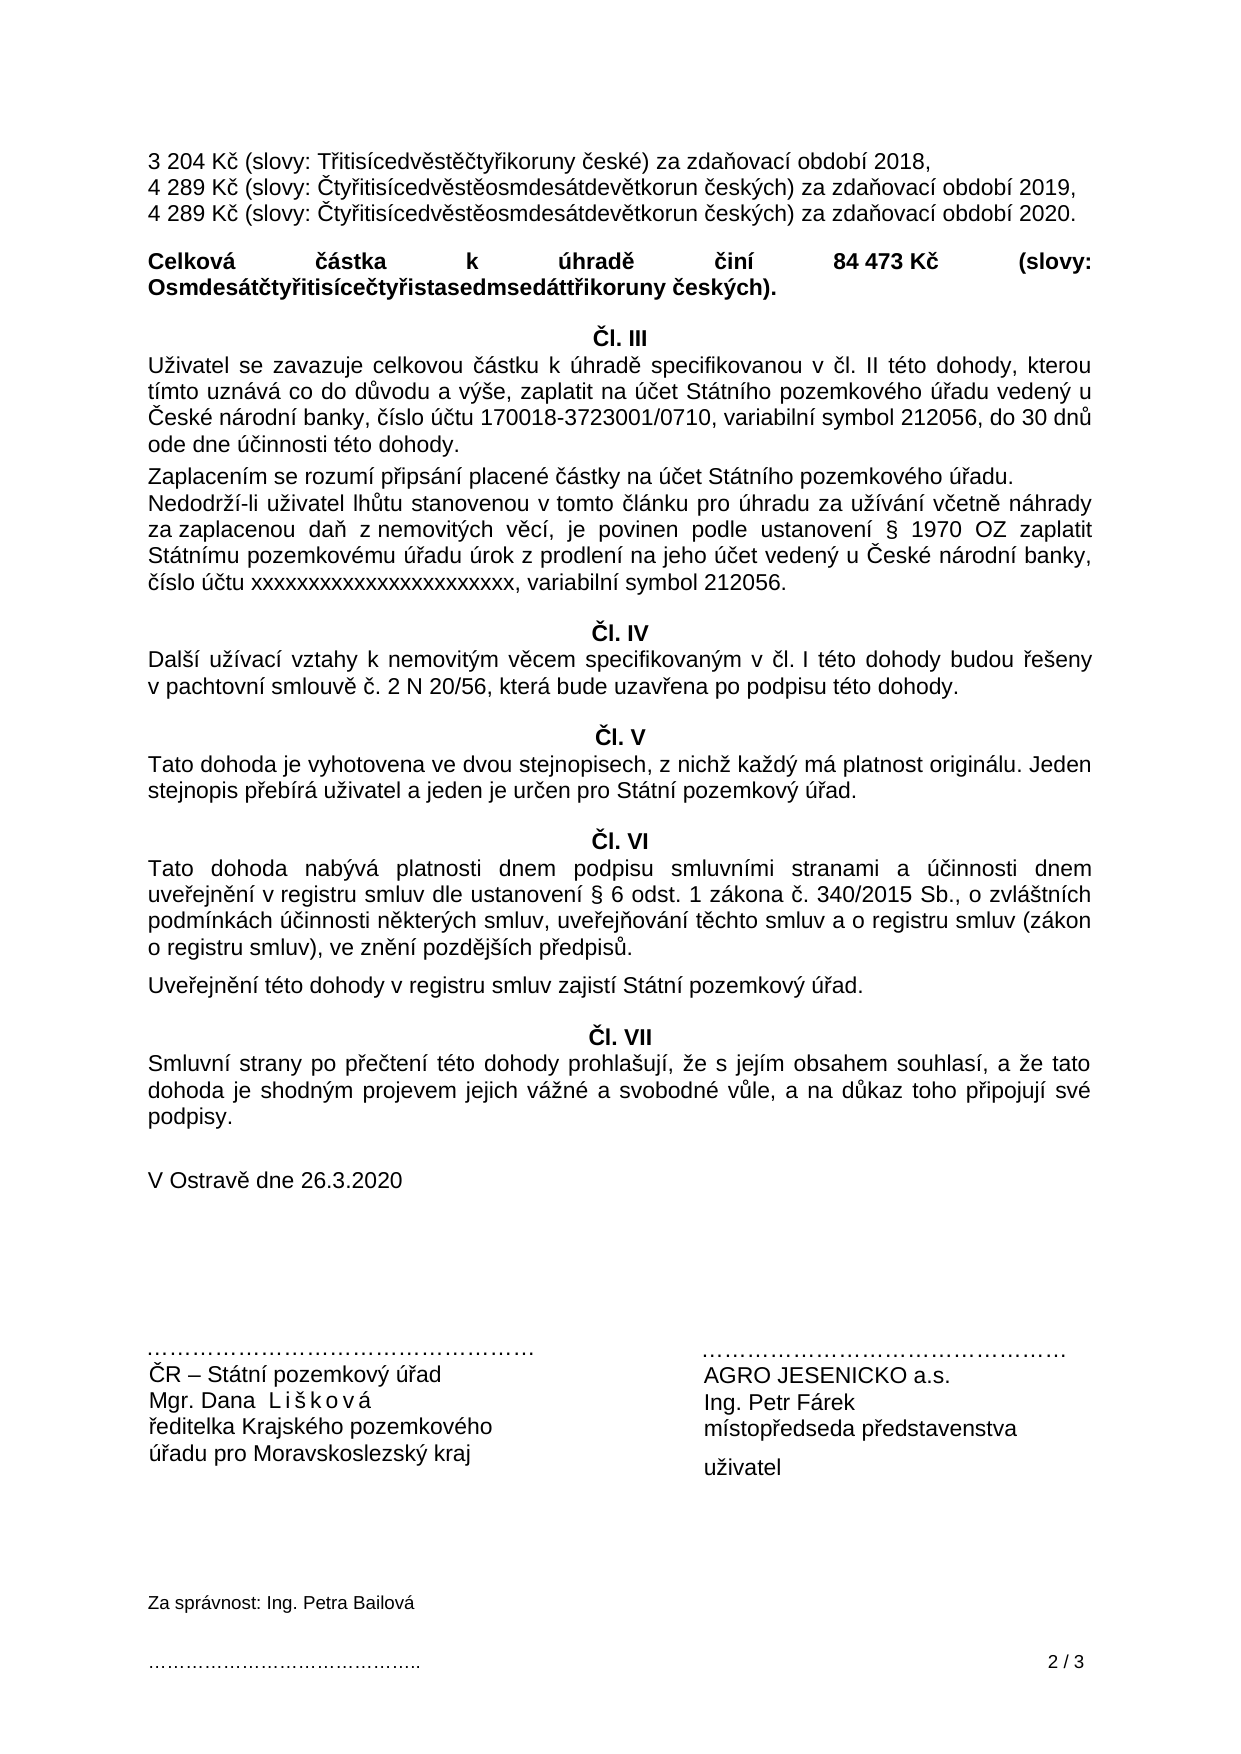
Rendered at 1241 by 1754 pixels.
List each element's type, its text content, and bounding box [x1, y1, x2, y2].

text Čl. VI [148, 828, 1092, 854]
text 4 289 Kč (slovy: Čtyřitisícedvěstěosmdesátdevětkorun českých) za zdaňovací období 2019, [148, 174, 1092, 200]
text Čl. V [148, 724, 1092, 751]
text Další užívací vztahy k nemovitým věcem specifikovaným v čl. I této dohody budou řešeny v pachtovní smlouvě č. 2 N 20/56, která bude uzavřena po podpisu této dohody. [148, 646, 1092, 699]
text V Ostravě dne 26.3.2020 [148, 1167, 1092, 1193]
text Čl. IV [148, 620, 1092, 646]
text Tato dohoda nabývá platnosti dnem podpisu smluvními stranami a účinnosti dnem uveřejnění v registru smluv dle ustanovení § 6 odst. 1 zákona č. 340/2015 Sb., o zvláštních podmínkách účinnosti některých smluv, uveřejňování těchto smluv a o registru smluv (zákon o registru smluv), ve znění pozdějších předpisů. [148, 854, 1092, 960]
text 3 204 Kč (slovy: Třitisícedvěstěčtyřikoruny české) za zdaňovací období 2018, [148, 148, 1092, 174]
text Uživatel se zavazuje celkovou částku k úhradě specifikovanou v čl. II této dohody, kterou tímto uznává co do důvodu a výše, zaplatit na účet Státního pozemkového úřadu vedený u České národní banky, číslo účtu 170018-3723001/0710, variabilní symbol 212056, do 30 dnů ode dne účinnosti této dohody. [148, 352, 1092, 457]
text Tato dohoda je vyhotovena ve dvou stejnopisech, z nichž každý má platnost originálu. Jeden stejnopis přebírá uživatel a jeden je určen pro Státní pozemkový úřad. [148, 751, 1092, 803]
text Celková částka k úhradě činí 84 473 Kč (slovy: Osmdesátčtyřitisícečtyřistasedmsedáttřikoruny českých). [148, 248, 1092, 300]
text Čl. VII [148, 1024, 1092, 1050]
text Nedodrží-li uživatel lhůtu stanovenou v tomto článku pro úhradu za užívání včetně náhrady za zaplacenou daň z nemovitých věcí, je povinen podle ustanovení § 1970 OZ zaplatit Státnímu pozemkovému úřadu úrok z prodlení na jeho účet vedený u České národní banky, číslo účtu xxxxxxxxxxxxxxxxxxxxxxx, variabilní symbol 212056. [148, 490, 1092, 595]
text Zaplacením se rozumí připsání placené částky na účet Státního pozemkového úřadu. [148, 463, 1092, 490]
text Čl. III [148, 325, 1092, 352]
text Uveřejnění této dohody v registru smluv zajistí Státní pozemkový úřad. [148, 972, 1092, 999]
text 4 289 Kč (slovy: Čtyřitisícedvěstěosmdesátdevětkorun českých) za zdaňovací období 2020. [148, 200, 1092, 227]
text Smluvní strany po přečtení této dohody prohlašují, že s jejím obsahem souhlasí, a že tato dohoda je shodným projevem jejich vážné a svobodné vůle, a na důkaz toho připojují své podpisy. [148, 1050, 1092, 1129]
